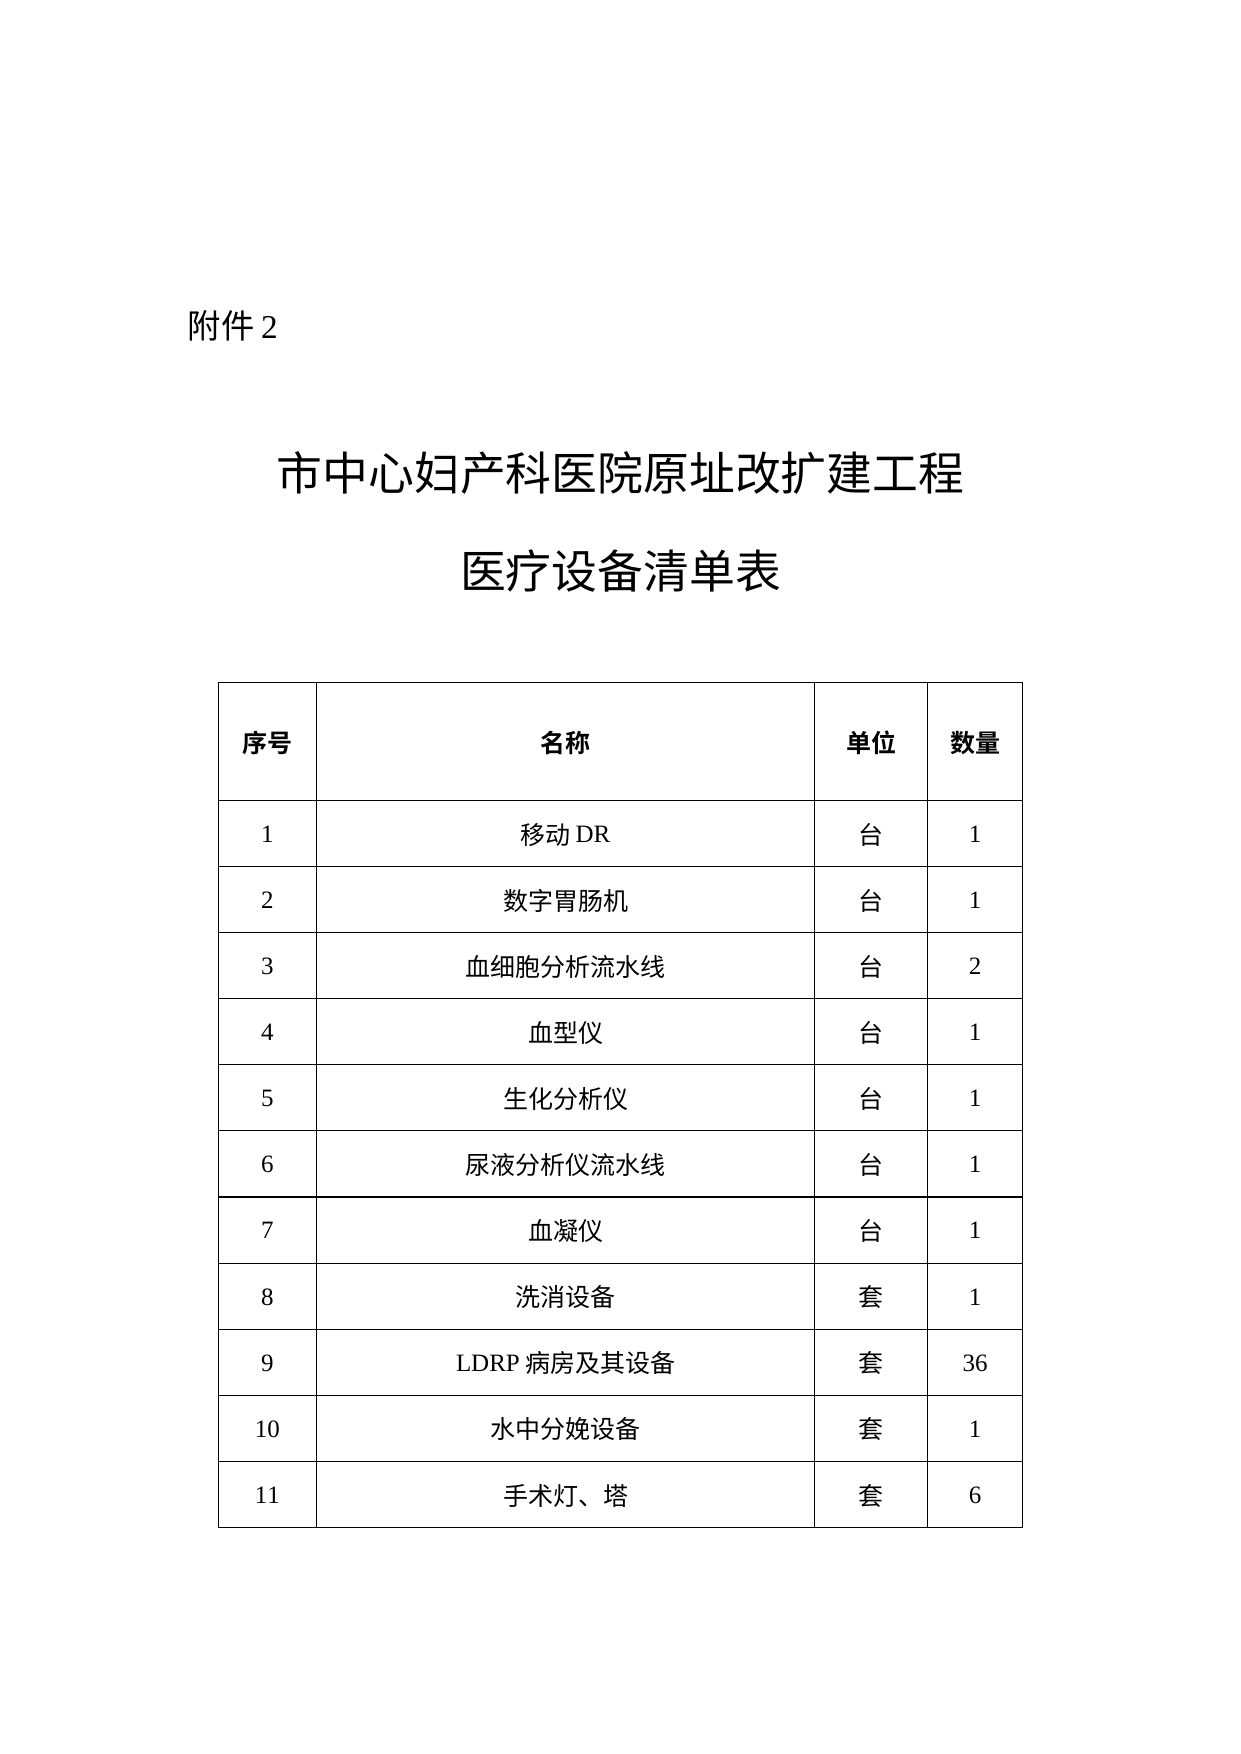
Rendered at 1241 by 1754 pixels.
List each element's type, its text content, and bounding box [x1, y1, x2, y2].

table_cell 6 [928, 1462, 1022, 1527]
table_cell 2 [928, 933, 1022, 998]
table_cell 移动DR [317, 801, 814, 866]
table_cell 1 [928, 1198, 1022, 1262]
table_cell 2 [219, 867, 316, 932]
table_cell 手术灯、塔 [317, 1462, 814, 1527]
table_cell 1 [928, 867, 1022, 932]
table_cell 1 [928, 801, 1022, 866]
table_cell 套 [815, 1396, 927, 1461]
text 附件2 [187, 292, 1053, 357]
table_cell 1 [219, 801, 316, 866]
table_cell 台 [815, 1065, 927, 1130]
table_cell 洗消设备 [317, 1264, 814, 1328]
table_cell 8 [219, 1264, 316, 1328]
table_cell 6 [219, 1131, 316, 1196]
table_cell 1 [928, 1264, 1022, 1328]
table_cell 生化分析仪 [317, 1065, 814, 1130]
table_cell 11 [219, 1462, 316, 1527]
table_cell 血型仪 [317, 999, 814, 1064]
table_cell 血凝仪 [317, 1198, 814, 1262]
table_cell LDRP病房及其设备 [317, 1330, 814, 1394]
table_cell 1 [928, 1396, 1022, 1461]
table_cell 套 [815, 1462, 927, 1527]
table_cell 7 [219, 1198, 316, 1262]
table_cell 台 [815, 933, 927, 998]
table_cell 套 [815, 1330, 927, 1394]
table_cell 台 [815, 1131, 927, 1196]
table_header 名称 [317, 683, 814, 800]
table_cell 9 [219, 1330, 316, 1394]
table_cell 尿液分析仪流水线 [317, 1131, 814, 1196]
table_cell 10 [219, 1396, 316, 1461]
table_cell 水中分娩设备 [317, 1396, 814, 1461]
table_cell 台 [815, 801, 927, 866]
table_cell 血细胞分析流水线 [317, 933, 814, 998]
table_cell 数字胃肠机 [317, 867, 814, 932]
text 医疗设备清单表 [187, 519, 1053, 617]
table_cell 4 [219, 999, 316, 1064]
table_cell 36 [928, 1330, 1022, 1394]
table_header 单位 [815, 683, 927, 800]
table_cell 台 [815, 1198, 927, 1262]
table_header 数量 [928, 683, 1022, 800]
table_cell 5 [219, 1065, 316, 1130]
table_cell 3 [219, 933, 316, 998]
table_cell 台 [815, 999, 927, 1064]
table_cell 台 [815, 867, 927, 932]
table_cell 1 [928, 1131, 1022, 1196]
table_cell 1 [928, 999, 1022, 1064]
table_cell 套 [815, 1264, 927, 1328]
text 市中心妇产科医院原址改扩建工程 [187, 422, 1053, 519]
table_header 序号 [219, 683, 316, 800]
table_cell 1 [928, 1065, 1022, 1130]
